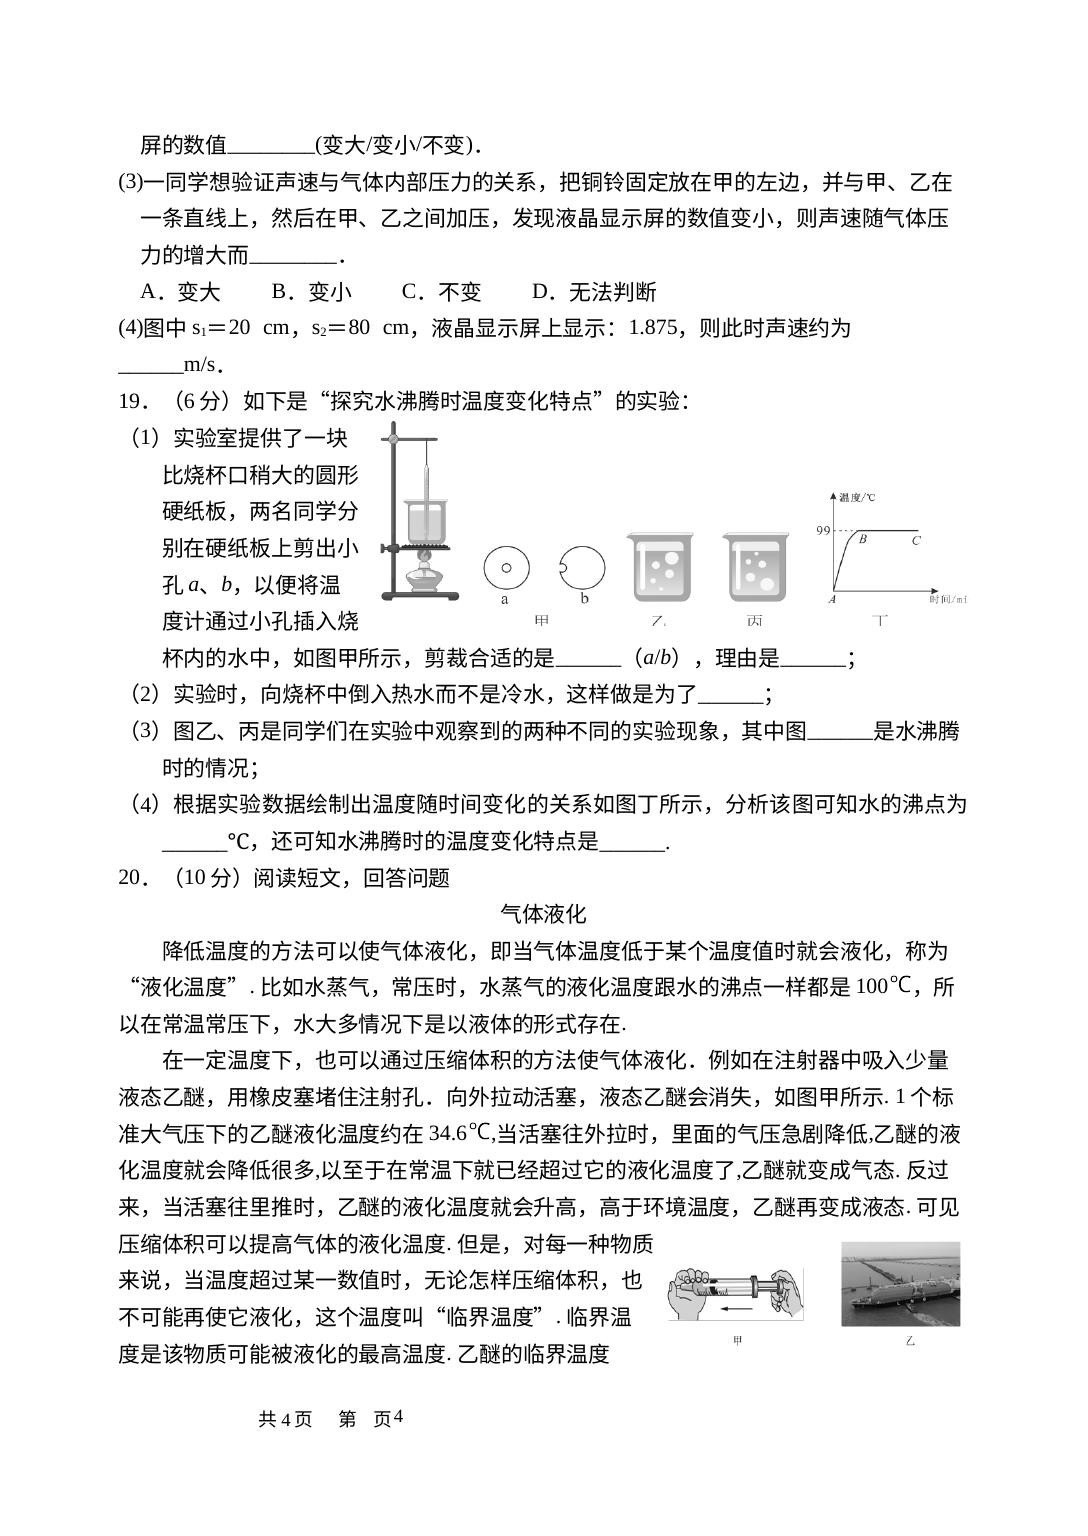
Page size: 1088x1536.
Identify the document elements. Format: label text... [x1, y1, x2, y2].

text 气体液化 [118, 897, 969, 929]
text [118, 1336, 969, 1369]
text （1）实验室提供了一块比烧杯口稍大的圆形硬纸板，两名同学分别在硬纸板上剪出小孔a、b，以便将温度计通过小孔插入烧杯内的水中，如图甲所示，剪裁合适的是______（a/b），理由是______； [118, 421, 969, 673]
text (4)图中s1＝20 cm，s2＝80 cm，液晶显示屏上显示：1.875，则此时声速约为______m/s． [118, 311, 969, 380]
text 降低温度的方法可以使气体液化，即当气体温度低于某个温度值时就会液化，称为“液化温度”. 比如水蒸气，常压时，水蒸气的液化温度跟水的沸点一样都是100，所以在常温常压下，水大多情况下是以液体的形式存在. [118, 933, 969, 1039]
text 在一定温度下，也可以通过压缩体积的方法使气体液化．例如在注射器中吸入少量液态乙醚，用橡皮塞堵住注射孔．向外拉动活塞，液态乙醚会消失，如图甲所示. 1个标准大气压下的乙醚液化温度约在34.6,当活塞往外拉时，里面的气压急剧降低,乙醚的液化温度就会降低很多,以至于在常温下就已经超过它的液化温度了,乙醚就变成气态. 反过来，当活塞往里推时，乙醚的液化温度就会升高，高于环境温度，乙醚再变成液态. 可见压缩体积可以提高气体的液化温度. 但是，对每一种物质来说，当温度超过某一数值时，无论怎样压缩体积，也不可能再使它液化，这个温度叫“临界温度”. 临界温度是该物质可能被液化的最高温度. 乙醚的临界温度193.55. [118, 1043, 969, 1332]
text （2）实验时，向烧杯中倒入热水而不是冷水，这样做是为了______； [118, 677, 969, 709]
text 20．（10分）阅读短文，回答问题 [118, 860, 969, 893]
text （4）根据实验数据绘制出温度随时间变化的关系如图丁所示，分析该图可知水的沸点为______℃，还可知水沸腾时的温度变化特点是______. [118, 787, 969, 856]
text A．变大 B．变小 C．不变 D．无法判断 [118, 274, 969, 307]
text 19．（6分）如下是“探究水沸腾时温度变化特点”的实验： [118, 384, 969, 416]
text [118, 128, 969, 160]
text (3)一同学想验证声速与气体内部压力的关系，把铜铃固定放在甲的左边，并与甲、乙在一条直线上，然后在甲、乙之间加压，发现液晶显示屏的数值变小，则声速随气体压力的增大而________． [118, 164, 969, 270]
text （3）图乙、丙是同学们在实验中观察到的两种不同的实验现象，其中图______是水沸腾时的情况； [118, 714, 969, 783]
